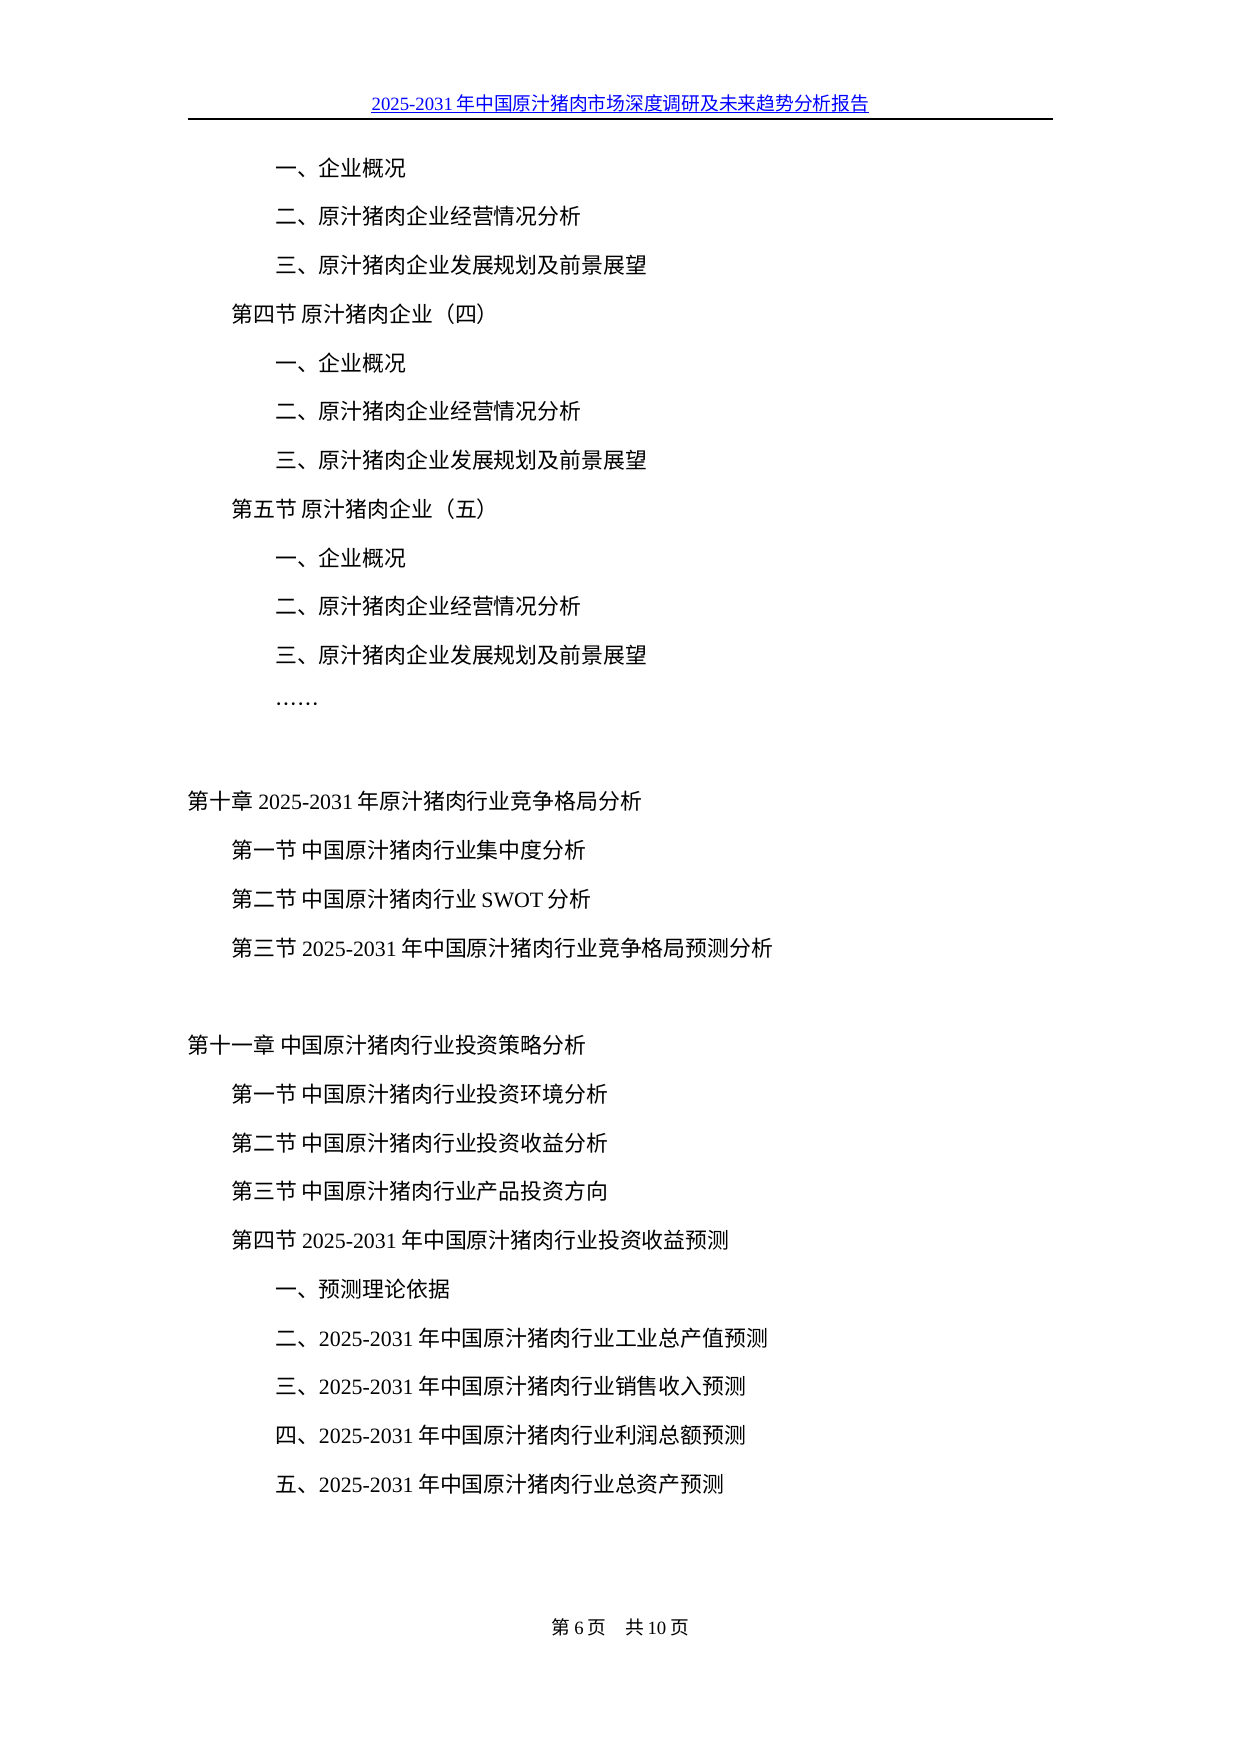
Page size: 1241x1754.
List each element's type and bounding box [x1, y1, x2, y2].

text [187, 150, 1053, 1499]
